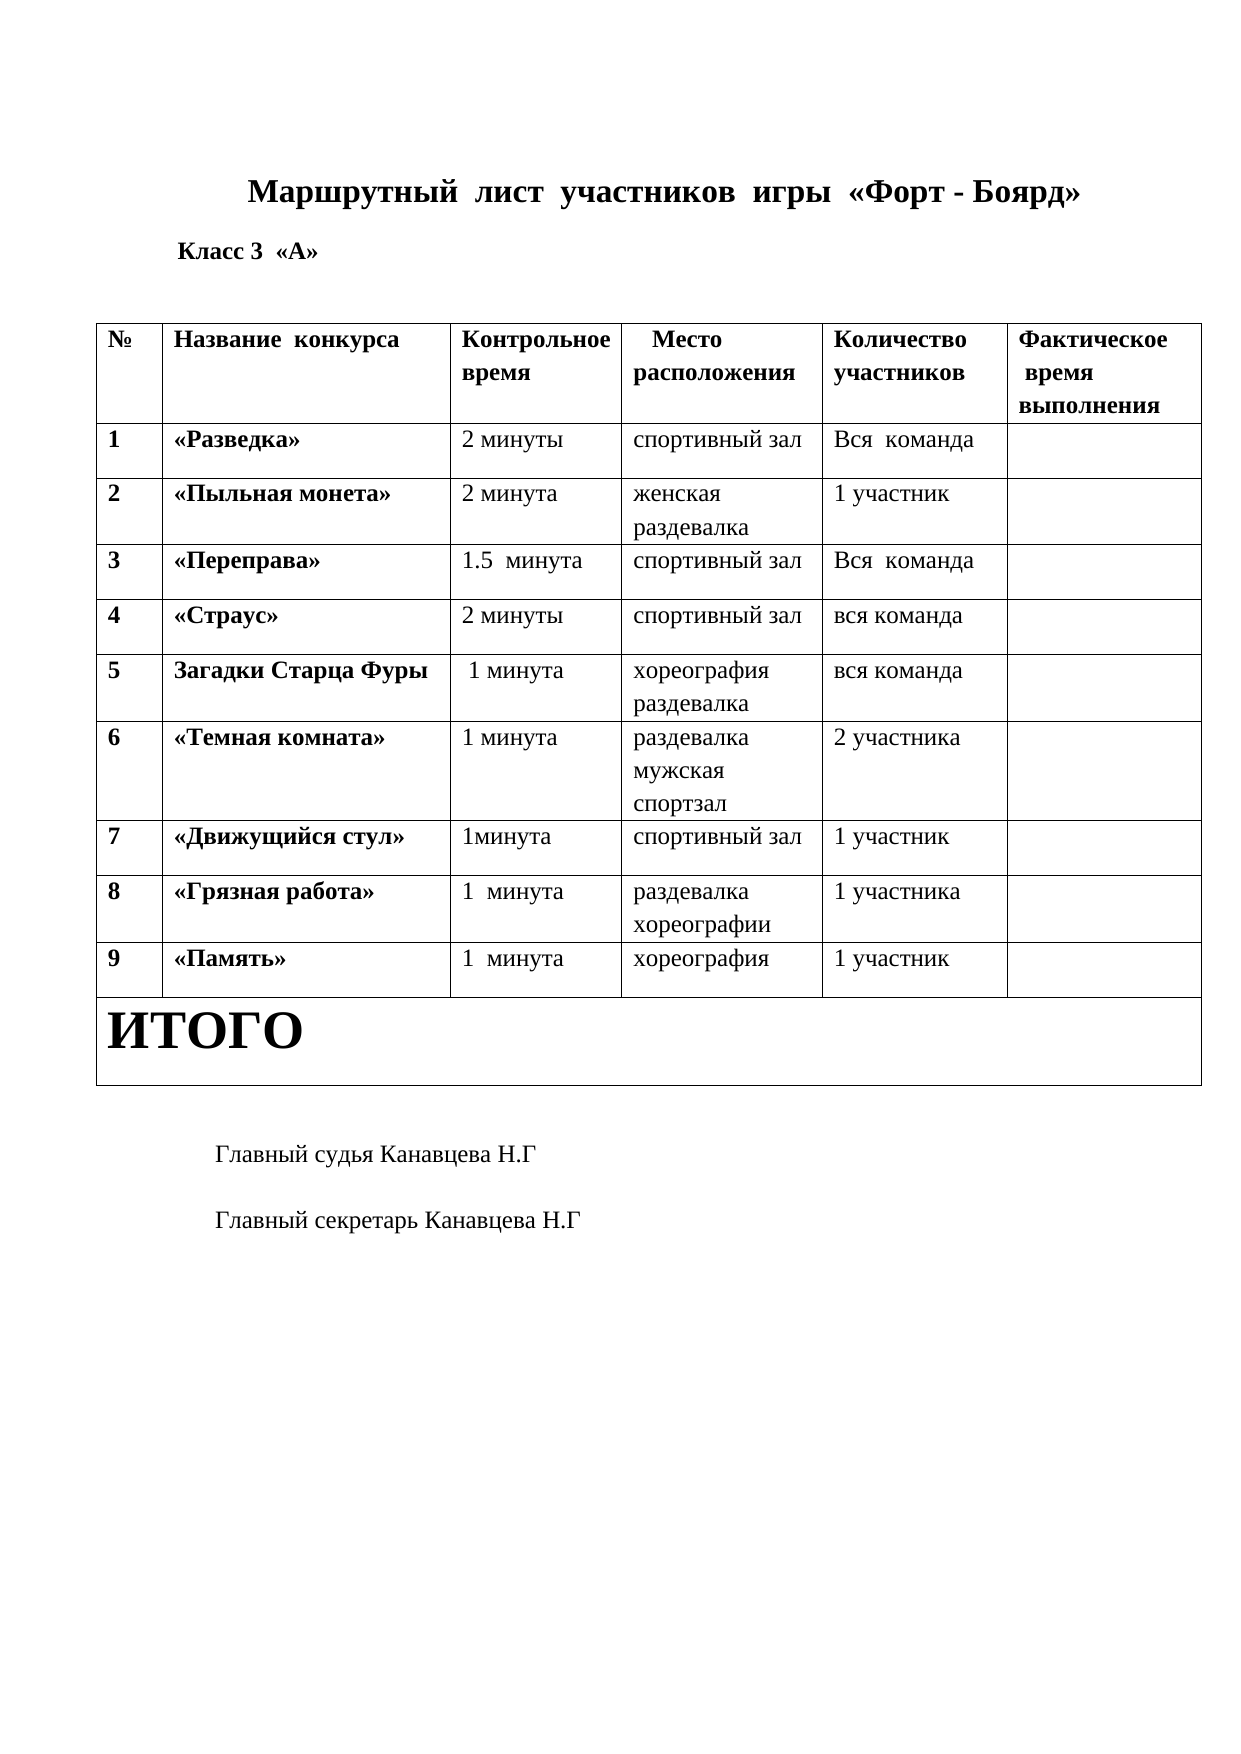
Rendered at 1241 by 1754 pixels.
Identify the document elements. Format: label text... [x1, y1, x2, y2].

text Главный секретарь Канавцева Н.Г [215, 1205, 1152, 1234]
table_cell [1008, 424, 1201, 477]
table_cell «Переправа» [163, 545, 450, 599]
table_cell Вся команда [823, 545, 1007, 599]
table_header Контрольное время [451, 324, 621, 423]
table_cell [1008, 655, 1201, 721]
table_cell 2 минуты [451, 424, 621, 477]
table_cell 1 [97, 424, 162, 477]
table_cell Вся команда [823, 424, 1007, 477]
text Маршрутный лист участников игры «Форт - Боярд» [177, 171, 1152, 209]
table_cell 1 участник [823, 479, 1007, 544]
table_cell Загадки Старца Фуры [163, 655, 450, 721]
table_cell 2 участника [823, 722, 1007, 820]
table_cell 1минута [451, 821, 621, 875]
table_cell спортивный зал [622, 424, 822, 477]
table_cell 1 участник [823, 821, 1007, 875]
table_cell 9 [97, 943, 162, 997]
table_cell [1008, 545, 1201, 599]
table_cell [1008, 722, 1201, 820]
table_cell 1 минута [451, 943, 621, 997]
table_cell раздевалка хореографии [622, 876, 822, 942]
table_cell 1.5 минута [451, 545, 621, 599]
table_header Фактическое время выполнения [1008, 324, 1201, 423]
table_cell [1008, 876, 1201, 942]
table_cell 7 [97, 821, 162, 875]
table_header Количество участников [823, 324, 1007, 423]
table_cell 1 минута [451, 876, 621, 942]
table_cell 5 [97, 655, 162, 721]
table_cell 8 [97, 876, 162, 942]
table_cell 2 минуты [451, 600, 621, 654]
table_cell хореография раздевалка [622, 655, 822, 721]
table_cell «Разведка» [163, 424, 450, 477]
table_cell [1008, 479, 1201, 544]
table_cell ИТОГО [97, 998, 1201, 1085]
table_cell спортивный зал [622, 600, 822, 654]
table_header № эт. [97, 324, 162, 423]
table_cell 1 участника [823, 876, 1007, 942]
table_cell женская раздевалка [622, 479, 822, 544]
table_cell «Страус» [163, 600, 450, 654]
table_cell [1008, 821, 1201, 875]
text Класс 3 «А» [177, 236, 1152, 265]
table_cell вся команда [823, 655, 1007, 721]
table_cell «Пыльная монета» [163, 479, 450, 544]
table_cell 3 [97, 545, 162, 599]
table_cell [1008, 943, 1201, 997]
table_cell 1 участник [823, 943, 1007, 997]
table_cell «Грязная работа» [163, 876, 450, 942]
table_cell «Память» [163, 943, 450, 997]
table_cell 2 [97, 479, 162, 544]
table_header Название конкурса [163, 324, 450, 423]
table_cell спортивный зал [622, 821, 822, 875]
table_cell [1008, 600, 1201, 654]
table_header Место расположения [622, 324, 822, 423]
text Главный судья Канавцева Н.Г [215, 1139, 1152, 1168]
table_cell 1 минута [451, 655, 621, 721]
table_cell спортивный зал [622, 545, 822, 599]
table_cell хореография [622, 943, 822, 997]
table_cell «Темная комната» [163, 722, 450, 820]
table_cell 2 минута [451, 479, 621, 544]
table_cell 1 минута [451, 722, 621, 820]
table_cell вся команда [823, 600, 1007, 654]
table_cell раздевалка мужская спортзал [622, 722, 822, 820]
table_cell «Движущийся стул» [163, 821, 450, 875]
table_cell 4 [97, 600, 162, 654]
table_cell 6 [97, 722, 162, 820]
